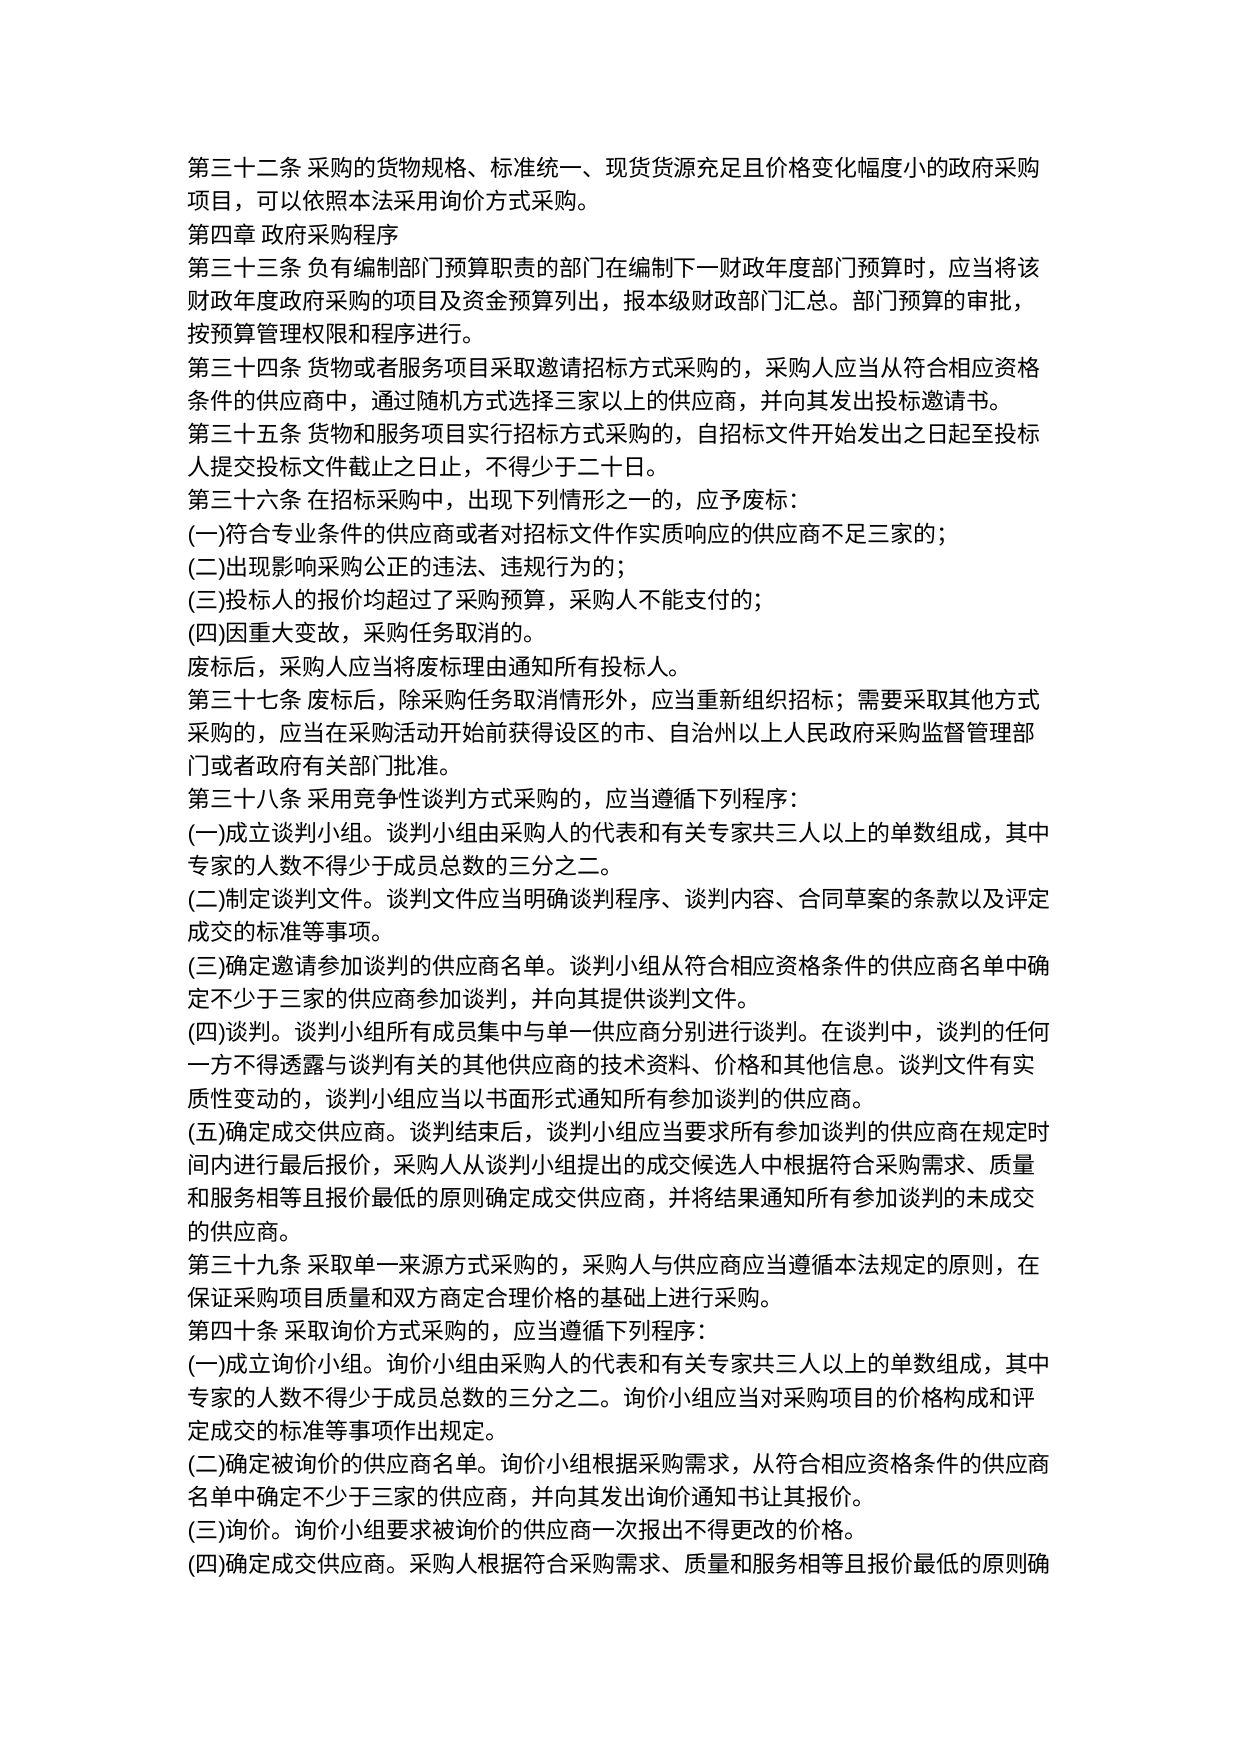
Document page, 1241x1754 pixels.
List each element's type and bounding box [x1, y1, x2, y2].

text [187, 150, 1053, 1579]
